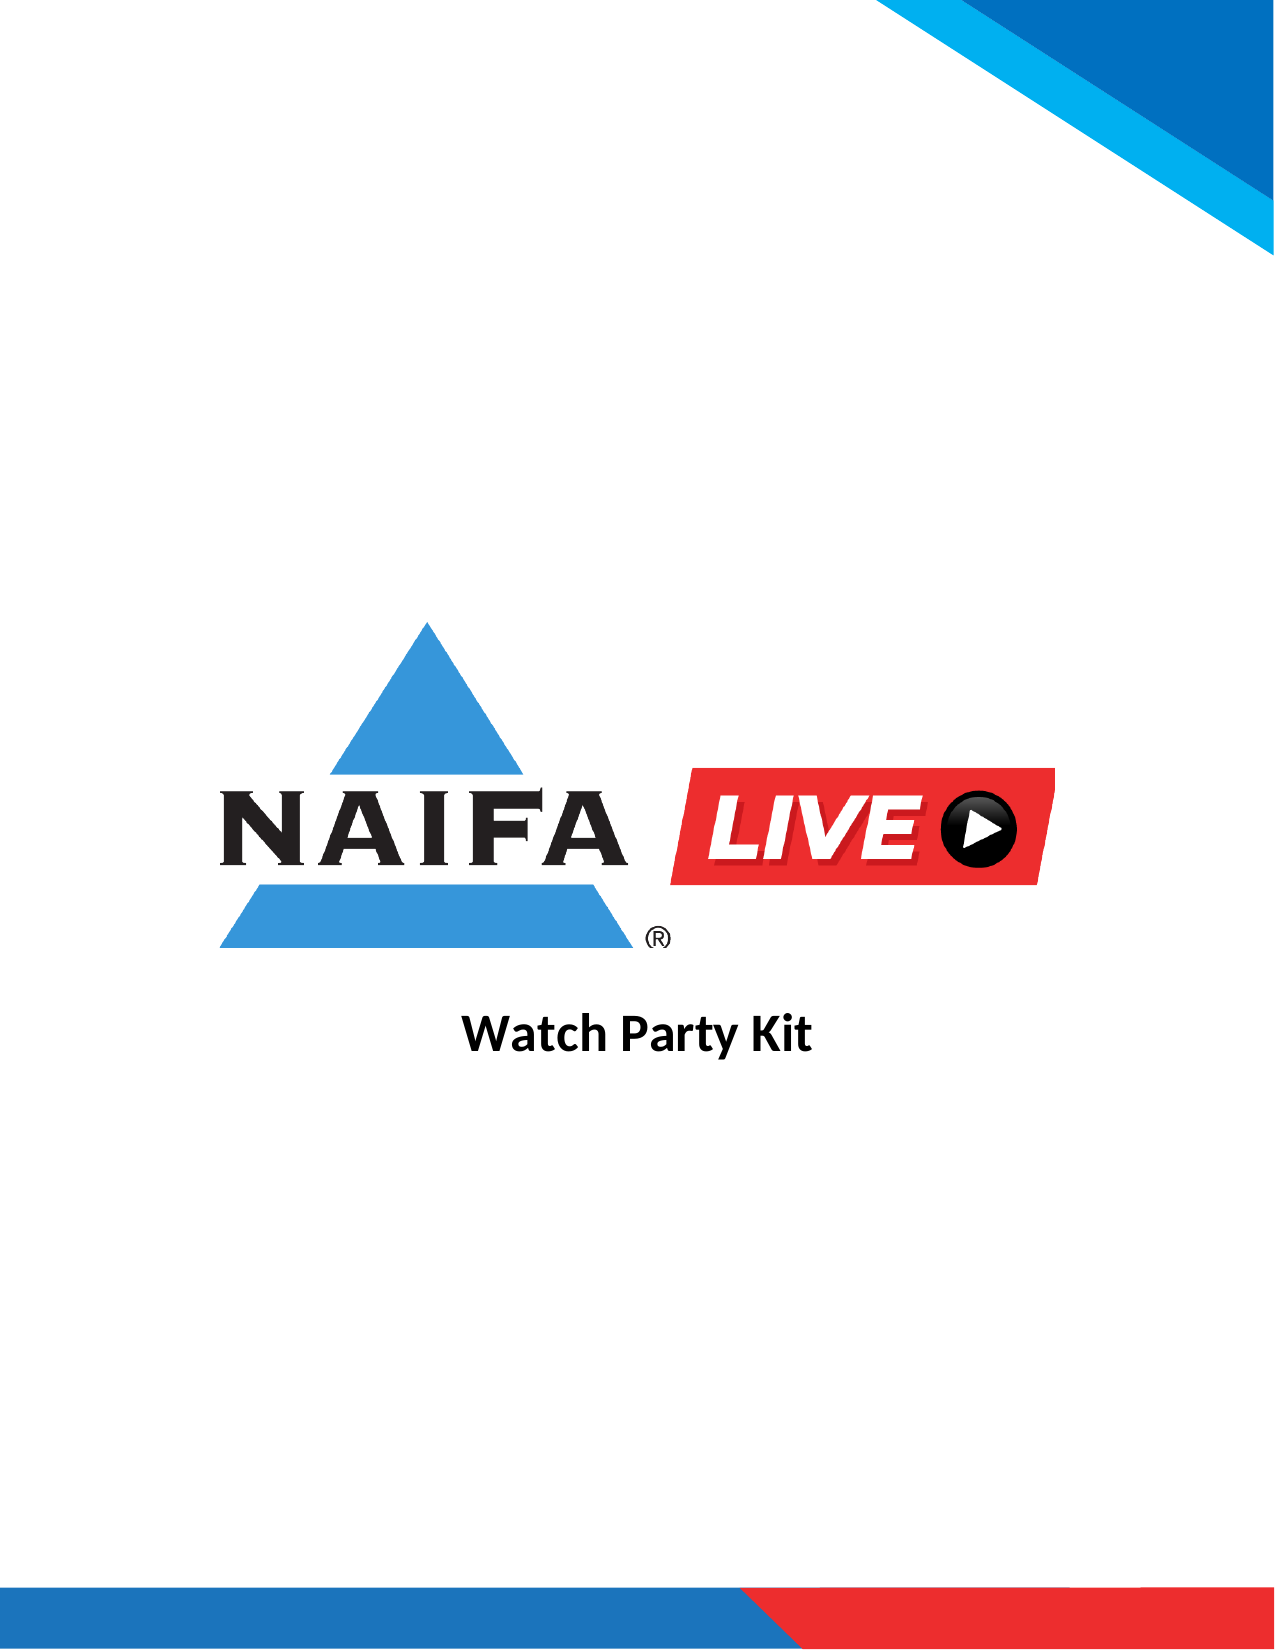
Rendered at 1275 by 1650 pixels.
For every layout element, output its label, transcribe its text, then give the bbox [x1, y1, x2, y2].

picture [217, 621, 1054, 947]
text Watch Party Kit [150, 999, 1125, 1065]
